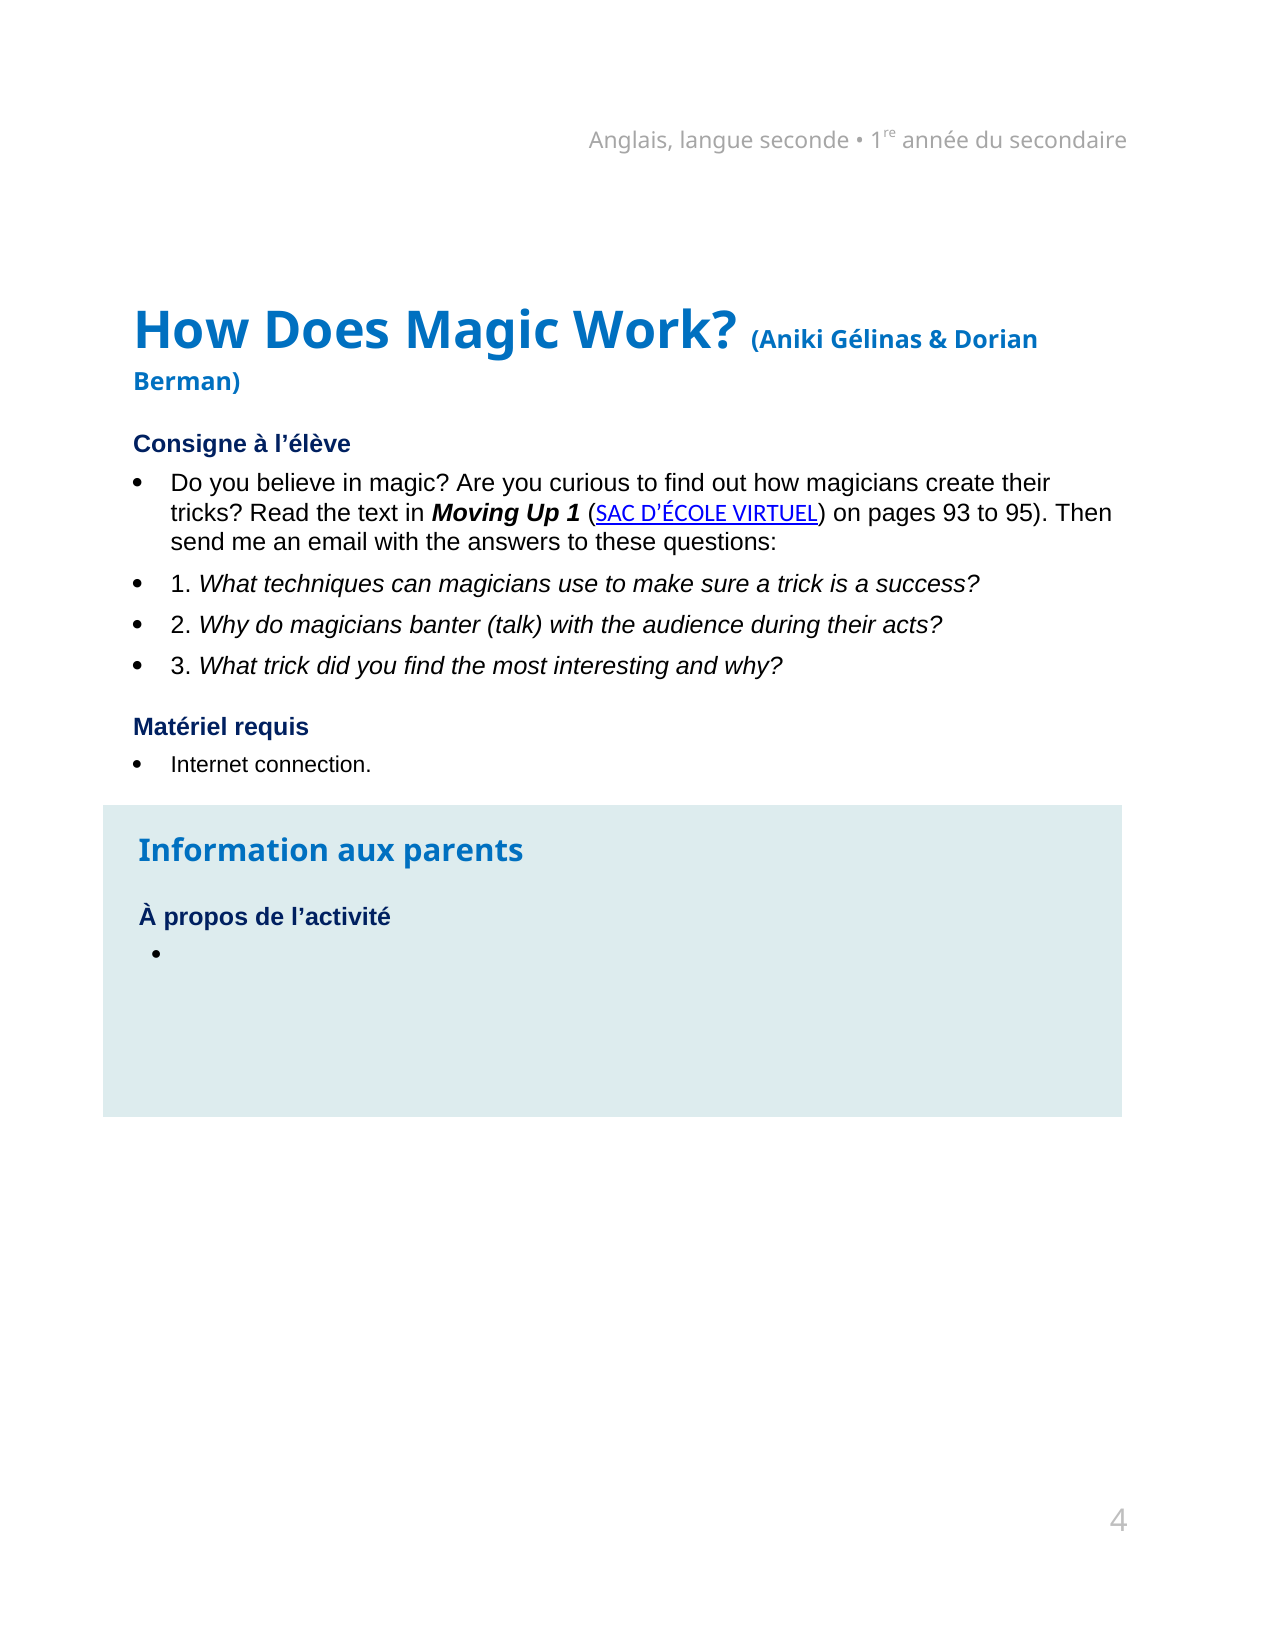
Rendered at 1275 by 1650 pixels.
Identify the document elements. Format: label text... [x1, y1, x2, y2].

list Do you believe in magic? Are you curious to find out how magicians create their tricks? Read the text in Moving Up 1 (SAC D’ÉCOLE VIRTUEL) on pages 93 to 95). Then send me an email with the answers to these questions: [133, 468, 1122, 556]
list Internet connection. [133, 751, 1122, 777]
table_header Information aux parents À propos de l’activité [103, 805, 1122, 1006]
list 3. What trick did you find the most interesting and why? [133, 651, 1122, 680]
list 1. What techniques can magicians use to make sure a trick is a success? [133, 569, 1122, 597]
table_cell [103, 1006, 1122, 1117]
text Matériel requis [133, 711, 1048, 740]
text Consigne à l’élève [133, 429, 1048, 458]
text How Does Magic Work? (Aniki Gélinas & Dorian Berman) [133, 293, 1127, 398]
list 2. Why do magicians banter (talk) with the audience during their acts? [133, 610, 1122, 639]
